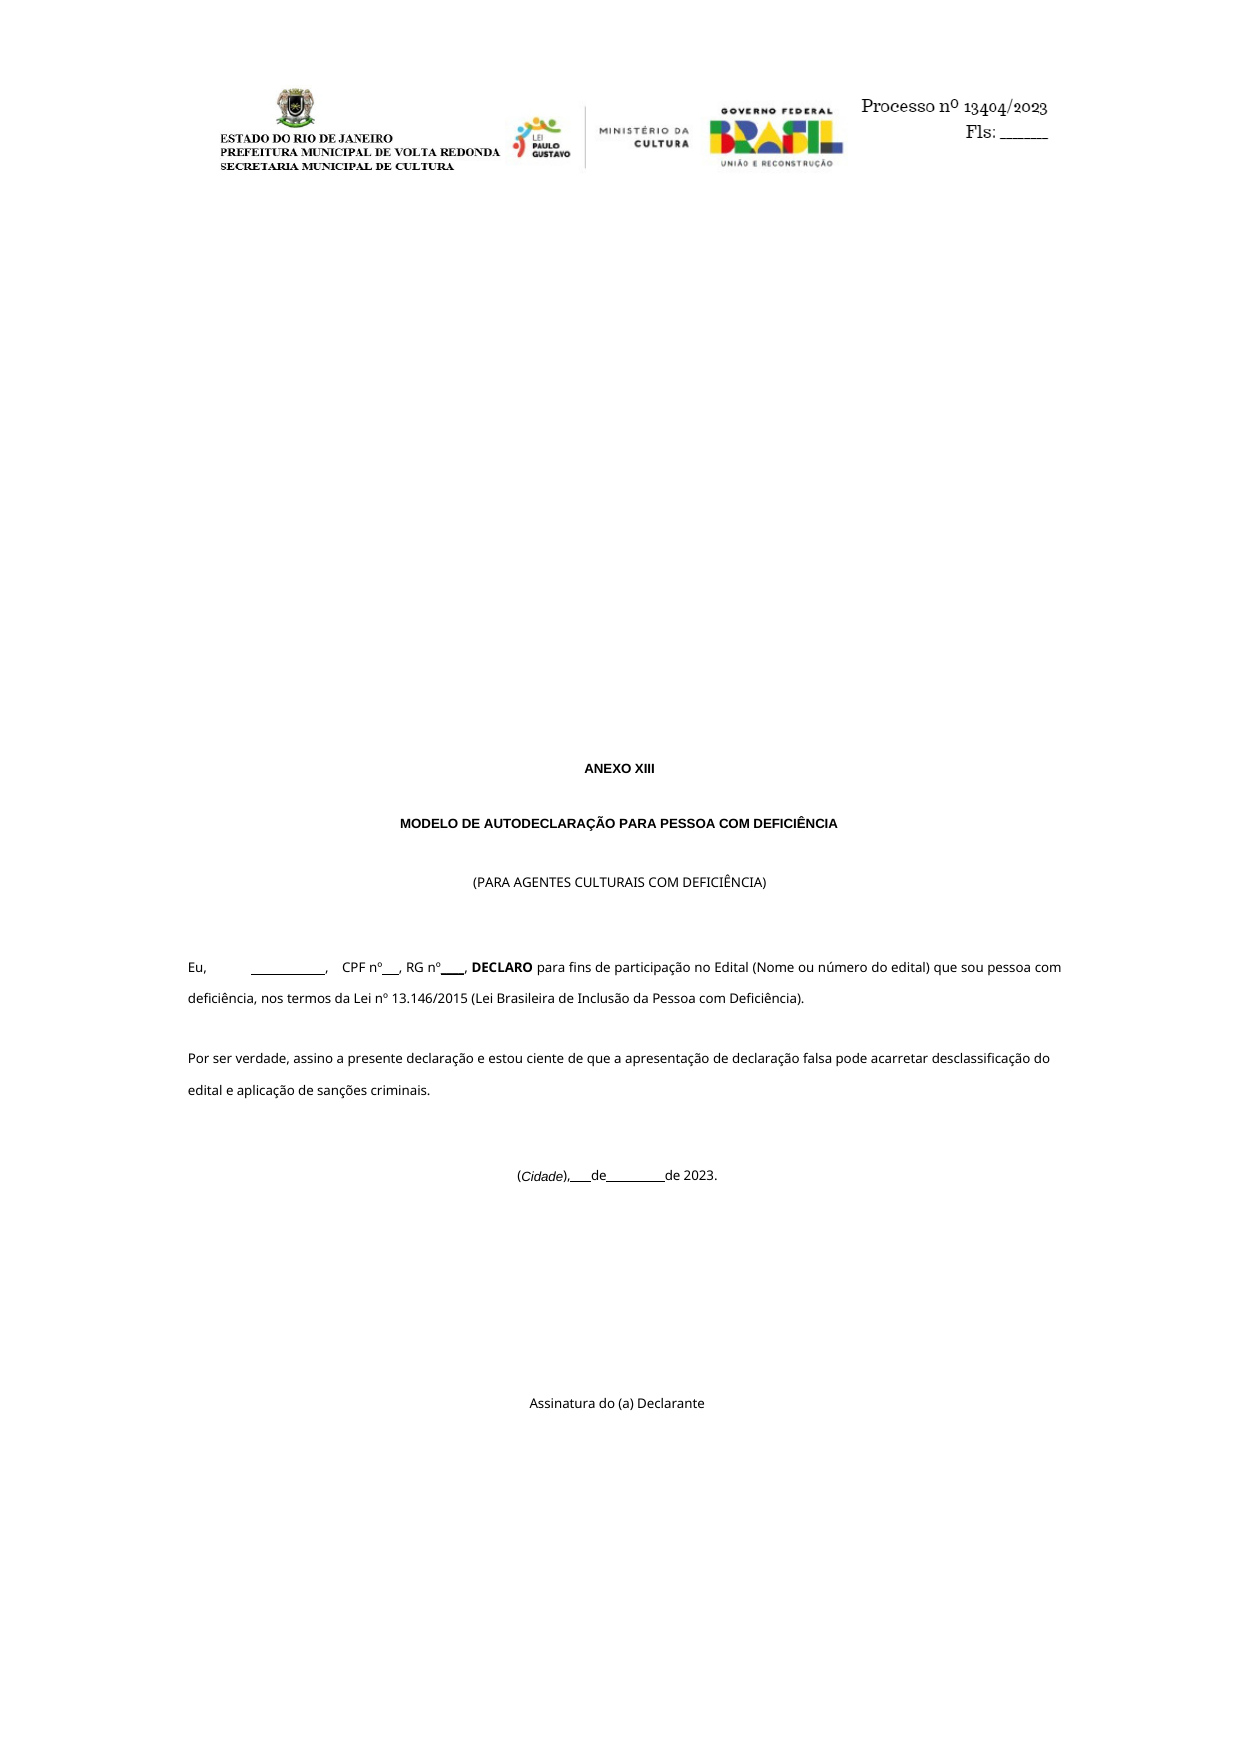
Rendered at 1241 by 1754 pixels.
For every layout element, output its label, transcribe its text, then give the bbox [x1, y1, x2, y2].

text (PARA AGENTES CULTURAIS COM DEFICIÊNCIA) [177, 860, 1062, 892]
text Assinatura do (a) Declarante [177, 1382, 1057, 1413]
picture [177, 73, 1063, 187]
text Por ser verdade, assino a presente declaração e estou ciente de que a apresentação de declaração falsa pode acarretar desclassificação do edital e aplicação de sanções criminais. [188, 1037, 1051, 1099]
text (Cidade), de de 2023. [177, 1153, 1057, 1184]
text ANEXO XIII [177, 750, 1062, 777]
text MODELO DE AUTODECLARAÇÃO PARA PESSOA COM DEFICIÊNCIA [177, 805, 1061, 832]
text Eu, , CPF nº , RG nº____, DECLARO para fins de participação no Edital (Nome ou número do edital) que sou pessoa com deficiência, nos termos da Lei nº 13.146/2015 (Lei Brasileira de Inclusão da Pessoa com Deficiência). [188, 945, 1063, 1008]
